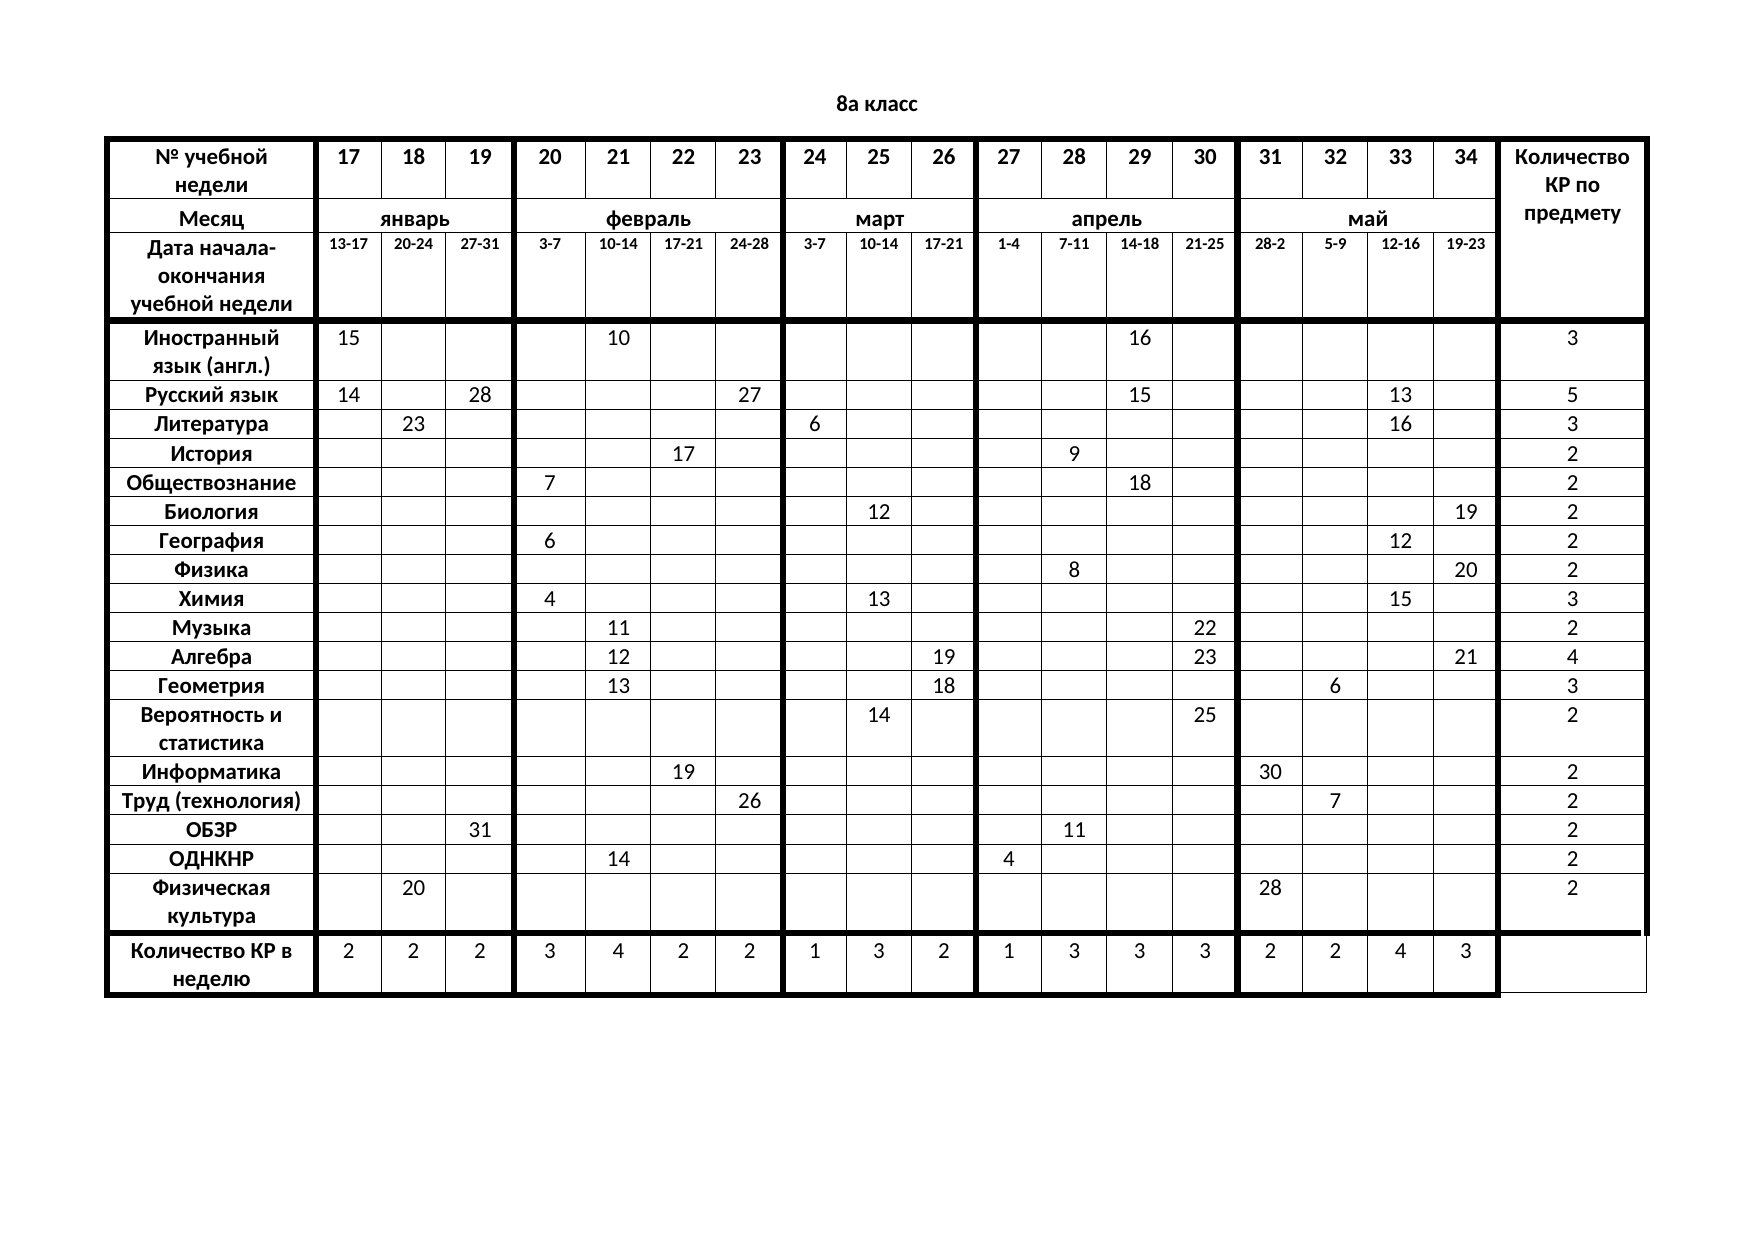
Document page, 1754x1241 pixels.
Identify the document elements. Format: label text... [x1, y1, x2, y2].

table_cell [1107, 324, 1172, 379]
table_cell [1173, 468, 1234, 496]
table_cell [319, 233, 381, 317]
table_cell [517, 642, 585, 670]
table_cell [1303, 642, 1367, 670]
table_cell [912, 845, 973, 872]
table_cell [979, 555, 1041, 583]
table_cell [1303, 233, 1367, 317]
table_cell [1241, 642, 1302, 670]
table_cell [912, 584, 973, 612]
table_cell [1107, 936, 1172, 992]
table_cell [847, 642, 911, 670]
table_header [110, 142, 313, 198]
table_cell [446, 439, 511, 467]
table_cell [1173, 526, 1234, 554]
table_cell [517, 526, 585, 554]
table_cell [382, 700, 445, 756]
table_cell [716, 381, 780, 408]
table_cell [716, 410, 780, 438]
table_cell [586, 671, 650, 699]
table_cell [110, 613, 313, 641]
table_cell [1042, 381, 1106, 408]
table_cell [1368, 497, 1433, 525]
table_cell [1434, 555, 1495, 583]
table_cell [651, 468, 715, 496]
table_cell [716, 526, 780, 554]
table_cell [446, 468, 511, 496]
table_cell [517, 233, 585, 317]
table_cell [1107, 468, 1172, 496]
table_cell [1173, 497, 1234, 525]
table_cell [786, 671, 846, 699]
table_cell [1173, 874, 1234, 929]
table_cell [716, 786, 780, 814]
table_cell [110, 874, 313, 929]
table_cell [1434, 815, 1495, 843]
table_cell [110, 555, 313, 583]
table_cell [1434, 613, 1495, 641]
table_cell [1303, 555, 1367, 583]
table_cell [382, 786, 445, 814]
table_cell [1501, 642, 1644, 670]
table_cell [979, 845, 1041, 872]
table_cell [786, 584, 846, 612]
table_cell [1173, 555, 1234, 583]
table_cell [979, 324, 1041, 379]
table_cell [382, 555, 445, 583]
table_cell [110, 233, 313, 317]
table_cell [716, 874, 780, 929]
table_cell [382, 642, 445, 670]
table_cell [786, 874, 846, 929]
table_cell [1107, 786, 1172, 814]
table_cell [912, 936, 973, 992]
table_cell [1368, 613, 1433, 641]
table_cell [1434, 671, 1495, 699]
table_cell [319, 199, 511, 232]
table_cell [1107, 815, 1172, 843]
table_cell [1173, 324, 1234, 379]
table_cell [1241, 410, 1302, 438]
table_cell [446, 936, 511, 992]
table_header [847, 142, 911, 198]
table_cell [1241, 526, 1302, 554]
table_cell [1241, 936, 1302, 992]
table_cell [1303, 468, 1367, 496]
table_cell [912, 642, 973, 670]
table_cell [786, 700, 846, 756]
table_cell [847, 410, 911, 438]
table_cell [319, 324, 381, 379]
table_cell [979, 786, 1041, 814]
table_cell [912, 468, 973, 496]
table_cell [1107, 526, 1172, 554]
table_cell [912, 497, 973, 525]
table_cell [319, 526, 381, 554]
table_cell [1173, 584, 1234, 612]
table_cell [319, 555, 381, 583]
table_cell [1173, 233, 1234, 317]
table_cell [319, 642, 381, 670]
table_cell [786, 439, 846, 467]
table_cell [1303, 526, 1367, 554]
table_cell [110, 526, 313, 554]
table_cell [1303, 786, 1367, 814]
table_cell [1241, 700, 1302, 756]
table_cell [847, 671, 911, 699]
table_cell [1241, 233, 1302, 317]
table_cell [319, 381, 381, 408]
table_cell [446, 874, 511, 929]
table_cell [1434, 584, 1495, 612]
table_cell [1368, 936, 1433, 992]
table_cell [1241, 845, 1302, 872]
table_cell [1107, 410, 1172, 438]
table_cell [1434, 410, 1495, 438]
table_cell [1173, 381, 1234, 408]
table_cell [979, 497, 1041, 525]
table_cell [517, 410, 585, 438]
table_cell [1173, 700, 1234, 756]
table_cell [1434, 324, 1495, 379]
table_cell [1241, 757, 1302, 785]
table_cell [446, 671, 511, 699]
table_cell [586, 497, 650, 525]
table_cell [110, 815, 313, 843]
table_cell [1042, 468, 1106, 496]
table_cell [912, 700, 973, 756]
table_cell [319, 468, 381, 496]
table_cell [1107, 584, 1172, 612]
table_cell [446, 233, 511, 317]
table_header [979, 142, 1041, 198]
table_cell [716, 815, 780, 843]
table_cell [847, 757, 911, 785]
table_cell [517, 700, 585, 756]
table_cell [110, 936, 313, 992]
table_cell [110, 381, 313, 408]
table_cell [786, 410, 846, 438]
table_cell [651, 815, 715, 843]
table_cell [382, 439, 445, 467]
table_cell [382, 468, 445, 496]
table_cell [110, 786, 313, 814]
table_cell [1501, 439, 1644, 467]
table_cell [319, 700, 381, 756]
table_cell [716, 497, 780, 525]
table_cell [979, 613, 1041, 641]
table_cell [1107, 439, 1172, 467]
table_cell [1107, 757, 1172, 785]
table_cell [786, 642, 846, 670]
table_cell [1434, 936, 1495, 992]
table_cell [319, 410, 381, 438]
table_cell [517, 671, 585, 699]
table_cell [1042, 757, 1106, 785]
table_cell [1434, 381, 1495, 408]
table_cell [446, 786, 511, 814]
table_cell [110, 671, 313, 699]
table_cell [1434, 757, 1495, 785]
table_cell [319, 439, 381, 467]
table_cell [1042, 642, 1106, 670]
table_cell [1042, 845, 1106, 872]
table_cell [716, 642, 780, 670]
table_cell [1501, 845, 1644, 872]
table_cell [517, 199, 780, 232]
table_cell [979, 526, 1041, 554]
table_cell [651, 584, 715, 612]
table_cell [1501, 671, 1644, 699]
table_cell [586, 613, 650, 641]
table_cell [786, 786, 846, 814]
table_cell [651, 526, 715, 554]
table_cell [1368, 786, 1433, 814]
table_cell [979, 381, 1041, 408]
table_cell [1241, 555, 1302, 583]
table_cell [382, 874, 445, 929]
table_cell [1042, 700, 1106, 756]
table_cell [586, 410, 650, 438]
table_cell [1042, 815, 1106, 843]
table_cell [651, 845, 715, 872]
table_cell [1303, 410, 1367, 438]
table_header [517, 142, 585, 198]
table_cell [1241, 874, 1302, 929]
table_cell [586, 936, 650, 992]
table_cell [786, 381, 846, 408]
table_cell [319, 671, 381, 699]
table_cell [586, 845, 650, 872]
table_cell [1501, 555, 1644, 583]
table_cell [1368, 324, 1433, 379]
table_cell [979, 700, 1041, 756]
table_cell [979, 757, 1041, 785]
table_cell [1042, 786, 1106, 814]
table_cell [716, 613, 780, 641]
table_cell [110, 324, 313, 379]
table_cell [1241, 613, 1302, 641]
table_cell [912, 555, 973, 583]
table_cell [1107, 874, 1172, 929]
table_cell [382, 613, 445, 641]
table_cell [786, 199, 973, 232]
text 8а класс [118, 89, 1636, 117]
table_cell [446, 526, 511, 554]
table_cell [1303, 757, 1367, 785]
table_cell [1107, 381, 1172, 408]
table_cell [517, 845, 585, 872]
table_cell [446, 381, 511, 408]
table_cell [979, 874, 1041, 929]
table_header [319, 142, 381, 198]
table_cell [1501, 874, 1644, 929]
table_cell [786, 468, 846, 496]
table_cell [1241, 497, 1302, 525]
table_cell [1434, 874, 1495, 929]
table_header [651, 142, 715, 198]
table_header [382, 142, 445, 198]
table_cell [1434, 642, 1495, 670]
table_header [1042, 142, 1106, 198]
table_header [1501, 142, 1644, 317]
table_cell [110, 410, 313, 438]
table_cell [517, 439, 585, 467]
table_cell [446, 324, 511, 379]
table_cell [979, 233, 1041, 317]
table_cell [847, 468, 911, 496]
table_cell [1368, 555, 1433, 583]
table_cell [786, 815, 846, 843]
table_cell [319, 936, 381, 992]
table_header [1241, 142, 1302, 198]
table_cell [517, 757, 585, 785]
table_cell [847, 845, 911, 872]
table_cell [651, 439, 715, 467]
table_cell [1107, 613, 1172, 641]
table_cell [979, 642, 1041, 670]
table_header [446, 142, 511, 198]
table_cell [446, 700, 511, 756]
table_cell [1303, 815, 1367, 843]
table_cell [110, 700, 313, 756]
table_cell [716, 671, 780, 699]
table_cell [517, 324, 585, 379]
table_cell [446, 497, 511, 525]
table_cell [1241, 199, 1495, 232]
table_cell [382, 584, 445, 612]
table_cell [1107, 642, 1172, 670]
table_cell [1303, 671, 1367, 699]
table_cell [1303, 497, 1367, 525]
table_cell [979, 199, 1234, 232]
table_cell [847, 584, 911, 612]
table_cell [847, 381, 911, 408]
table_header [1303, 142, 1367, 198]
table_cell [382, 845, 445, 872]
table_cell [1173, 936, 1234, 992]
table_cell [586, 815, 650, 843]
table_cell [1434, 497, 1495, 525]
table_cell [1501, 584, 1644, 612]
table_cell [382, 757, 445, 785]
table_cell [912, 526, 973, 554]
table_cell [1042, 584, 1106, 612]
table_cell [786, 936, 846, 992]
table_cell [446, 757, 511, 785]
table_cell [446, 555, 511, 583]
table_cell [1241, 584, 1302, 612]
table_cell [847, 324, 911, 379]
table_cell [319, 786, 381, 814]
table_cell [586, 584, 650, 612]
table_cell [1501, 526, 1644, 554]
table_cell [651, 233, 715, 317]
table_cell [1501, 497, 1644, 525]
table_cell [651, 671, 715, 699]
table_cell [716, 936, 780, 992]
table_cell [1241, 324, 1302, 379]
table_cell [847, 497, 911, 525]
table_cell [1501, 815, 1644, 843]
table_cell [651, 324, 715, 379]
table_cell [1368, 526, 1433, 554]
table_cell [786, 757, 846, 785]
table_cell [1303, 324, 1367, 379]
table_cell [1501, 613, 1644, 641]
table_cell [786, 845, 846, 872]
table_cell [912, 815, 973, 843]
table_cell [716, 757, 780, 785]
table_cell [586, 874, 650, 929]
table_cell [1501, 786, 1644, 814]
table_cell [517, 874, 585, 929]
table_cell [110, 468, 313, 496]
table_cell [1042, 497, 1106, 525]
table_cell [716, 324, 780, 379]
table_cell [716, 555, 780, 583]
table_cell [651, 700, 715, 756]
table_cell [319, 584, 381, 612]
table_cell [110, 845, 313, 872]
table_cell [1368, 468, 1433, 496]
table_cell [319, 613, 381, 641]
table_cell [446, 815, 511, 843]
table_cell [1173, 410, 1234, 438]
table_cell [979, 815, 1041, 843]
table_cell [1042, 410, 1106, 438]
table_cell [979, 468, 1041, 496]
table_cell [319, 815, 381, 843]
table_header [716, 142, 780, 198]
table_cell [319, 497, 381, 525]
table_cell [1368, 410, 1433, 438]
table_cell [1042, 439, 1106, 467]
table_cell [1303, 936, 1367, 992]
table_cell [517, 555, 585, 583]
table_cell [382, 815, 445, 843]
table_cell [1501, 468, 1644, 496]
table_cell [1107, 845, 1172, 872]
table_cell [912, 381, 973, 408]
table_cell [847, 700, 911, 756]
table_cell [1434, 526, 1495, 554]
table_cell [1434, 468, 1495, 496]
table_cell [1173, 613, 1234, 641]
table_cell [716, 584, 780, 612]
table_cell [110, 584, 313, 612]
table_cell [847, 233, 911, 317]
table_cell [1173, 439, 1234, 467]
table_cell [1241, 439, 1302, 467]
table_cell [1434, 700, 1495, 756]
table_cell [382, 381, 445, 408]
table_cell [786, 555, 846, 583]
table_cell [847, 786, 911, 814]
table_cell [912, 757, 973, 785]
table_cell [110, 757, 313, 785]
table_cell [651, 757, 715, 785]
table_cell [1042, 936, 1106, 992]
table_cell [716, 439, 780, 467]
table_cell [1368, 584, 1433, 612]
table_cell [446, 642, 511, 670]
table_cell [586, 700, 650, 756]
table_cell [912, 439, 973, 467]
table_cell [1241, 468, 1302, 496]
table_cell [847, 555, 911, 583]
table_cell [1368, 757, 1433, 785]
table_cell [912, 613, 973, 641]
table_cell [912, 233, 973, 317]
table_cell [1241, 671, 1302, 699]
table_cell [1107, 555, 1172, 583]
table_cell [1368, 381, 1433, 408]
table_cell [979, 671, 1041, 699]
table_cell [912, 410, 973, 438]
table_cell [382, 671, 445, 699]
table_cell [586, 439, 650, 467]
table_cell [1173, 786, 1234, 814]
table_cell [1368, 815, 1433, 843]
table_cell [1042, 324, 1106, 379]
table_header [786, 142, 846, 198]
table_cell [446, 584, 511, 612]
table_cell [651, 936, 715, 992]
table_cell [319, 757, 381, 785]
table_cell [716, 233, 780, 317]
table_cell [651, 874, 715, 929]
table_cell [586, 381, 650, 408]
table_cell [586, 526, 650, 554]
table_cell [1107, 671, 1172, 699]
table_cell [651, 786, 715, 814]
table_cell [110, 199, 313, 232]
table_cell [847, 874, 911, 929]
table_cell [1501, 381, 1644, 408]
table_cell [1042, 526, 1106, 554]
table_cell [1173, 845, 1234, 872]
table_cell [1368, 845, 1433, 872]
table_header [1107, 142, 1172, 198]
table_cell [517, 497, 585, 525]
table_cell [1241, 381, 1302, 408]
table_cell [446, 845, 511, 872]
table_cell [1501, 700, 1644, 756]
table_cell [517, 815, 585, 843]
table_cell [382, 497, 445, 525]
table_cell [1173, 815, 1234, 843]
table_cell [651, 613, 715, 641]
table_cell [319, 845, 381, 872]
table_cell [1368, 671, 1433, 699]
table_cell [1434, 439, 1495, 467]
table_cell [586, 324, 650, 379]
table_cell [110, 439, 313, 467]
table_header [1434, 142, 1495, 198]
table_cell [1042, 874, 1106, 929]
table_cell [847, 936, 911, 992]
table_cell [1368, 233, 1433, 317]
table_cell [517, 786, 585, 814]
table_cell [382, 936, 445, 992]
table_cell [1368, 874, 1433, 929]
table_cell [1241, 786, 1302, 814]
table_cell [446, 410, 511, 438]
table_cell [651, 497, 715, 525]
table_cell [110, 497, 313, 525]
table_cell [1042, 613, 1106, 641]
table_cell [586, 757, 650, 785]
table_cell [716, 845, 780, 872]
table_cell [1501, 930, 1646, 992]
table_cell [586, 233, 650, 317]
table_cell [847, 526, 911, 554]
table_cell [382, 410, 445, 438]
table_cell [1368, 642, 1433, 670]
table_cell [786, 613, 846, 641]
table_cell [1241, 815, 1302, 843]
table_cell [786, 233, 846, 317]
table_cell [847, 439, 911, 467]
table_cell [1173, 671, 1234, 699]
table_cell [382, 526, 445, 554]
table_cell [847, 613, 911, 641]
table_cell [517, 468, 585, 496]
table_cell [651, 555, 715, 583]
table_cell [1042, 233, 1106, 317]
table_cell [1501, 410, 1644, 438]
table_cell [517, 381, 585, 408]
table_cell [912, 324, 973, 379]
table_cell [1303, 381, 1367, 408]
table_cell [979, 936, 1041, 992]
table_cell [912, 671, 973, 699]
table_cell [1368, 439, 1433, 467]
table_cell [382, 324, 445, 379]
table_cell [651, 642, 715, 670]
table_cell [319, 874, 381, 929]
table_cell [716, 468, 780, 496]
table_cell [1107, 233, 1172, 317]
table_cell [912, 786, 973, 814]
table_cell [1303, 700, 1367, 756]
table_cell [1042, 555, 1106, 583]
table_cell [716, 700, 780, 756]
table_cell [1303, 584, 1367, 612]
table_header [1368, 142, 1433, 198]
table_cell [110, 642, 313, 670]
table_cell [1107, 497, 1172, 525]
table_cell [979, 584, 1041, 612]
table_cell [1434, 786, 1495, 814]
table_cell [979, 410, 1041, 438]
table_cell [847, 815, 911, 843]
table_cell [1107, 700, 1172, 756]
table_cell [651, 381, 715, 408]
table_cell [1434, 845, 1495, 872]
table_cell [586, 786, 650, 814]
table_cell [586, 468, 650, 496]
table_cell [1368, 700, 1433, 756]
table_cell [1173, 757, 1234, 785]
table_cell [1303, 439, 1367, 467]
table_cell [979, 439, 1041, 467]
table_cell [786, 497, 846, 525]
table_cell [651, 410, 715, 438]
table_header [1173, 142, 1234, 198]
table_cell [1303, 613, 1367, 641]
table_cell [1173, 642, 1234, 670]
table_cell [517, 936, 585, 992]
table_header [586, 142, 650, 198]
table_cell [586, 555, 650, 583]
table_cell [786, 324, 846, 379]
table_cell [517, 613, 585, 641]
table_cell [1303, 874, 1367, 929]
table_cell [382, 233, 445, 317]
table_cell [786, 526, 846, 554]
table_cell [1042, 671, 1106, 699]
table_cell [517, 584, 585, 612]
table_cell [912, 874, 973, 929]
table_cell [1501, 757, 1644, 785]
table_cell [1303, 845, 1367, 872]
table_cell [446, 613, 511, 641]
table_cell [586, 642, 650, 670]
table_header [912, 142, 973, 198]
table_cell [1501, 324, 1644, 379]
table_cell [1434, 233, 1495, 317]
